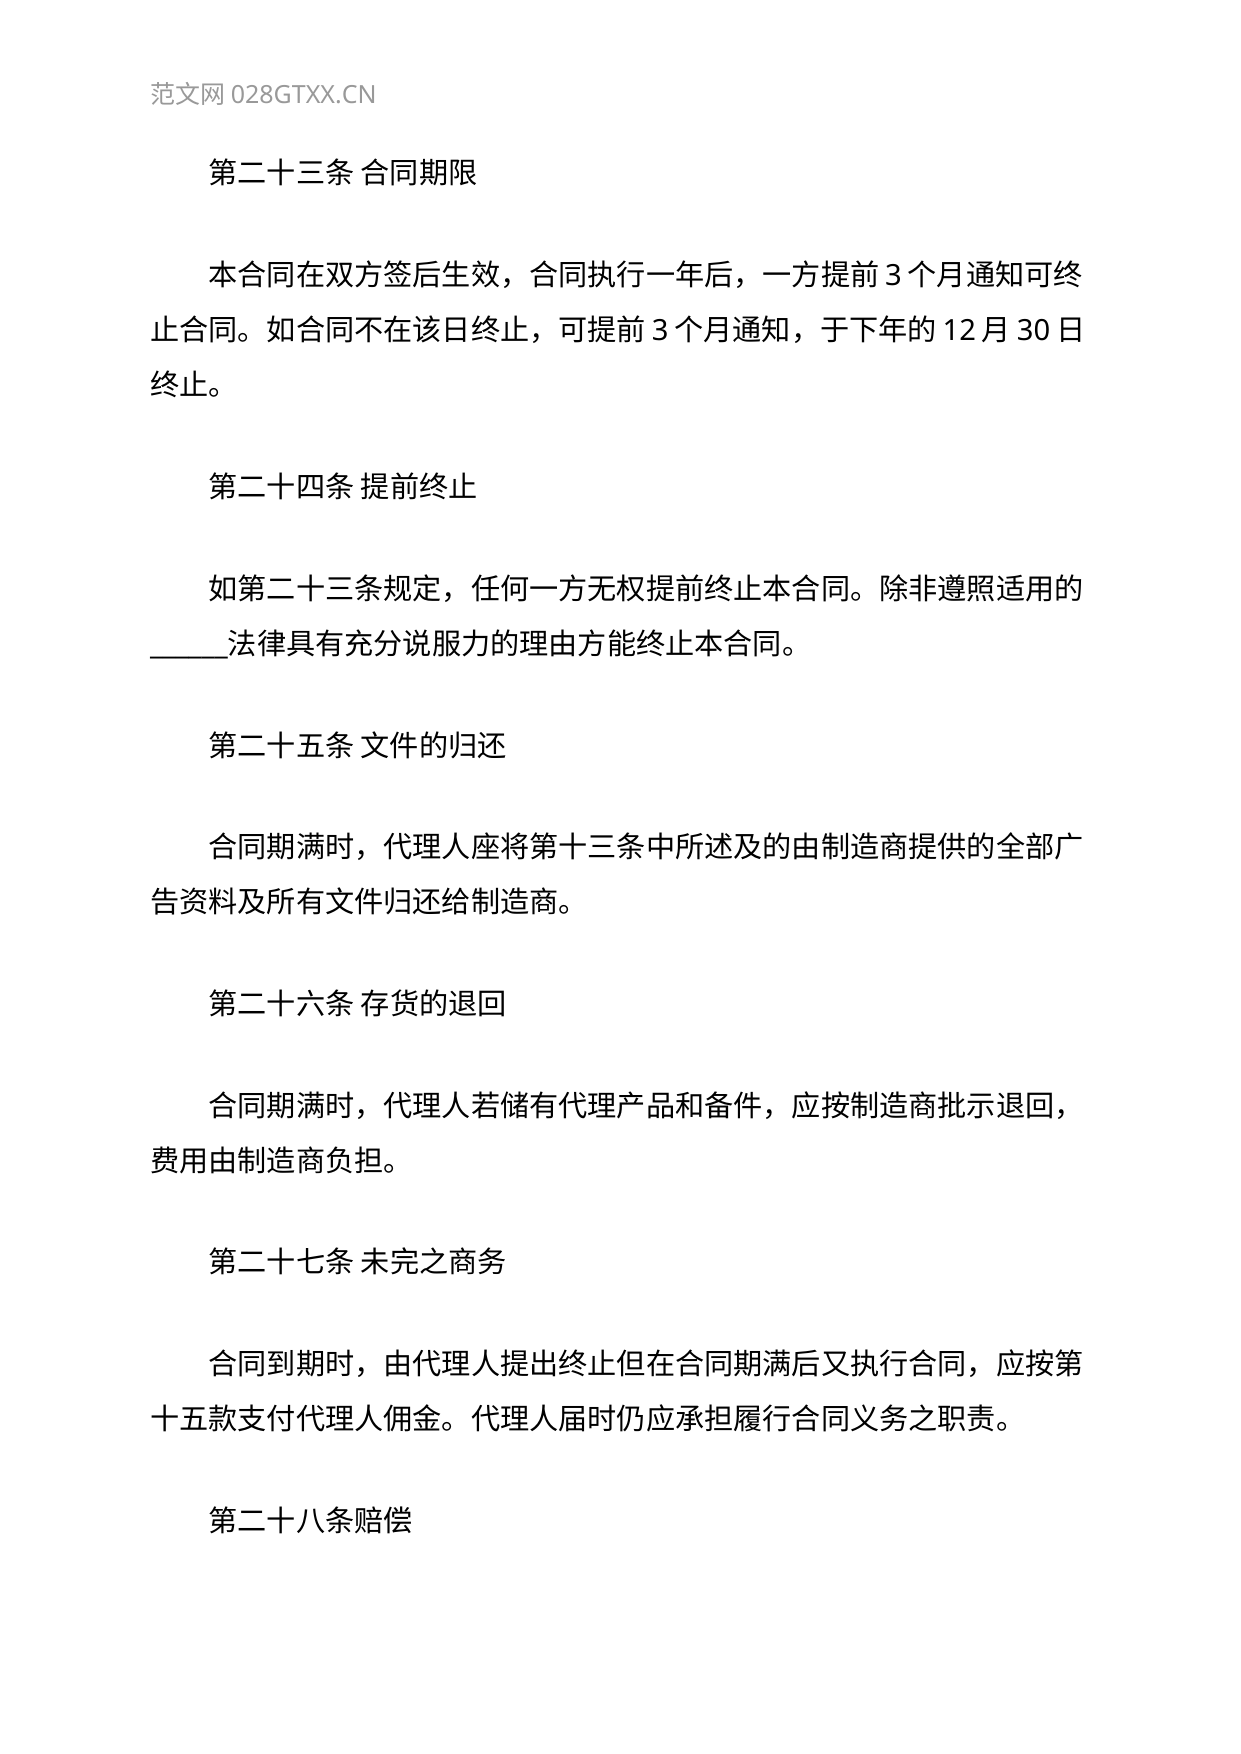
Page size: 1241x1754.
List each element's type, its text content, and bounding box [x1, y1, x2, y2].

text 第二十八条赔偿 [150, 1497, 1090, 1540]
text 第二十七条 未完之商务 [150, 1239, 1090, 1281]
text 第二十六条 存货的退回 [150, 981, 1090, 1023]
text 本合同在双方签后生效，合同执行一年后，一方提前3个月通知可终止合同。如合同不在该日终止，可提前3个月通知，于下年的12月30日终止。 [150, 252, 1090, 404]
text 合同期满时，代理人座将第十三条中所述及的由制造商提供的全部广告资料及所有文件归还给制造商。 [150, 824, 1090, 921]
text 第二十四条 提前终止 [150, 463, 1090, 506]
text 第二十五条 文件的归还 [150, 722, 1090, 764]
text 合同期满时，代理人若储有代理产品和备件，应按制造商批示退回，费用由制造商负担。 [150, 1082, 1090, 1179]
text 合同到期时，由代理人提出终止但在合同期满后又执行合同，应按第十五款支付代理人佣金。代理人届时仍应承担履行合同义务之职责。 [150, 1341, 1090, 1438]
text 如第二十三条规定，任何一方无权提前终止本合同。除非遵照适用的______法律具有充分说服力的理由方能终止本合同。 [150, 565, 1090, 663]
text 第二十三条 合同期限 [150, 150, 1090, 192]
